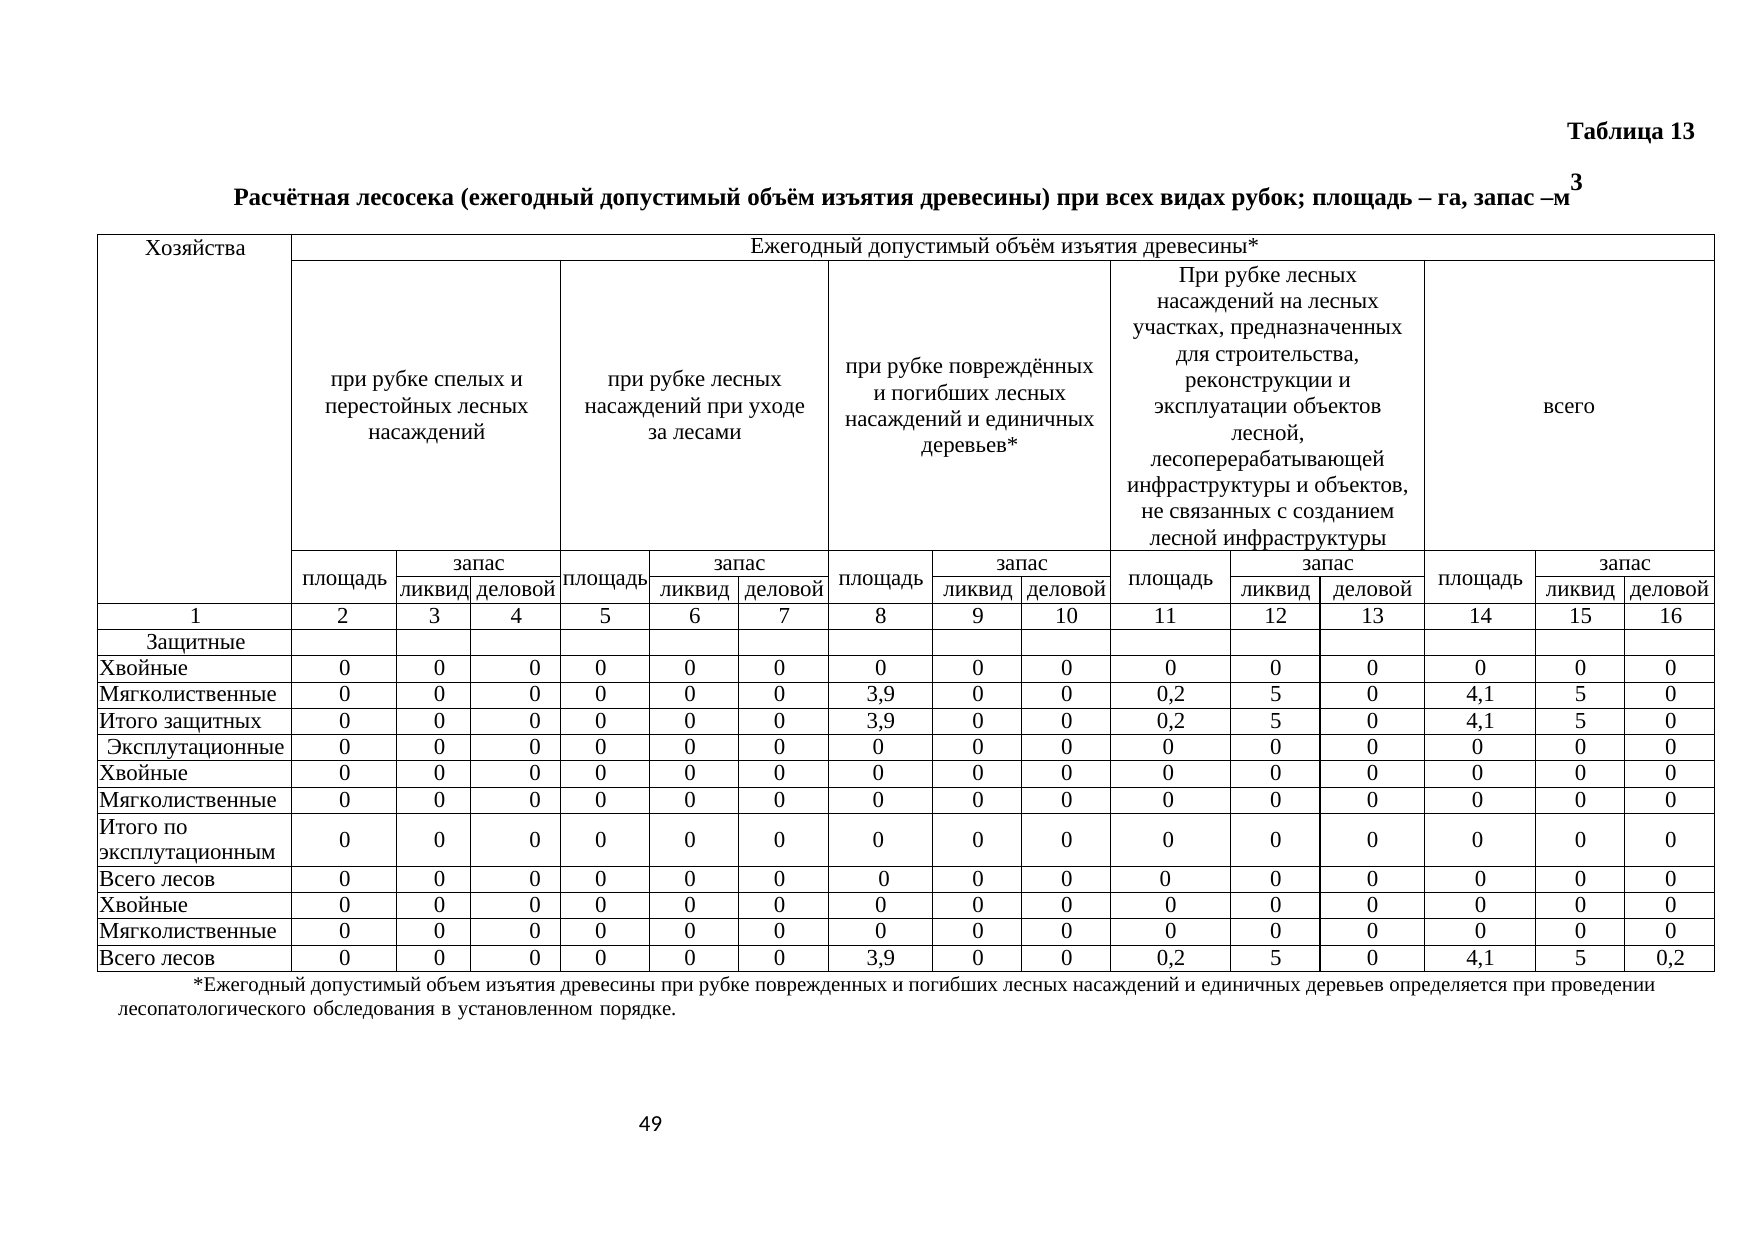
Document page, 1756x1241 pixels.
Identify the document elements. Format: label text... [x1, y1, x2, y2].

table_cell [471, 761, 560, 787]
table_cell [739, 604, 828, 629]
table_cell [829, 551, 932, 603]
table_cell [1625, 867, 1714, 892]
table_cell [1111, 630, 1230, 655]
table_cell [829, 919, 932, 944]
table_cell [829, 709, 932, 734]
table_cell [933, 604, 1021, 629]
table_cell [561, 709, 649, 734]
text 49 [636, 1109, 664, 1137]
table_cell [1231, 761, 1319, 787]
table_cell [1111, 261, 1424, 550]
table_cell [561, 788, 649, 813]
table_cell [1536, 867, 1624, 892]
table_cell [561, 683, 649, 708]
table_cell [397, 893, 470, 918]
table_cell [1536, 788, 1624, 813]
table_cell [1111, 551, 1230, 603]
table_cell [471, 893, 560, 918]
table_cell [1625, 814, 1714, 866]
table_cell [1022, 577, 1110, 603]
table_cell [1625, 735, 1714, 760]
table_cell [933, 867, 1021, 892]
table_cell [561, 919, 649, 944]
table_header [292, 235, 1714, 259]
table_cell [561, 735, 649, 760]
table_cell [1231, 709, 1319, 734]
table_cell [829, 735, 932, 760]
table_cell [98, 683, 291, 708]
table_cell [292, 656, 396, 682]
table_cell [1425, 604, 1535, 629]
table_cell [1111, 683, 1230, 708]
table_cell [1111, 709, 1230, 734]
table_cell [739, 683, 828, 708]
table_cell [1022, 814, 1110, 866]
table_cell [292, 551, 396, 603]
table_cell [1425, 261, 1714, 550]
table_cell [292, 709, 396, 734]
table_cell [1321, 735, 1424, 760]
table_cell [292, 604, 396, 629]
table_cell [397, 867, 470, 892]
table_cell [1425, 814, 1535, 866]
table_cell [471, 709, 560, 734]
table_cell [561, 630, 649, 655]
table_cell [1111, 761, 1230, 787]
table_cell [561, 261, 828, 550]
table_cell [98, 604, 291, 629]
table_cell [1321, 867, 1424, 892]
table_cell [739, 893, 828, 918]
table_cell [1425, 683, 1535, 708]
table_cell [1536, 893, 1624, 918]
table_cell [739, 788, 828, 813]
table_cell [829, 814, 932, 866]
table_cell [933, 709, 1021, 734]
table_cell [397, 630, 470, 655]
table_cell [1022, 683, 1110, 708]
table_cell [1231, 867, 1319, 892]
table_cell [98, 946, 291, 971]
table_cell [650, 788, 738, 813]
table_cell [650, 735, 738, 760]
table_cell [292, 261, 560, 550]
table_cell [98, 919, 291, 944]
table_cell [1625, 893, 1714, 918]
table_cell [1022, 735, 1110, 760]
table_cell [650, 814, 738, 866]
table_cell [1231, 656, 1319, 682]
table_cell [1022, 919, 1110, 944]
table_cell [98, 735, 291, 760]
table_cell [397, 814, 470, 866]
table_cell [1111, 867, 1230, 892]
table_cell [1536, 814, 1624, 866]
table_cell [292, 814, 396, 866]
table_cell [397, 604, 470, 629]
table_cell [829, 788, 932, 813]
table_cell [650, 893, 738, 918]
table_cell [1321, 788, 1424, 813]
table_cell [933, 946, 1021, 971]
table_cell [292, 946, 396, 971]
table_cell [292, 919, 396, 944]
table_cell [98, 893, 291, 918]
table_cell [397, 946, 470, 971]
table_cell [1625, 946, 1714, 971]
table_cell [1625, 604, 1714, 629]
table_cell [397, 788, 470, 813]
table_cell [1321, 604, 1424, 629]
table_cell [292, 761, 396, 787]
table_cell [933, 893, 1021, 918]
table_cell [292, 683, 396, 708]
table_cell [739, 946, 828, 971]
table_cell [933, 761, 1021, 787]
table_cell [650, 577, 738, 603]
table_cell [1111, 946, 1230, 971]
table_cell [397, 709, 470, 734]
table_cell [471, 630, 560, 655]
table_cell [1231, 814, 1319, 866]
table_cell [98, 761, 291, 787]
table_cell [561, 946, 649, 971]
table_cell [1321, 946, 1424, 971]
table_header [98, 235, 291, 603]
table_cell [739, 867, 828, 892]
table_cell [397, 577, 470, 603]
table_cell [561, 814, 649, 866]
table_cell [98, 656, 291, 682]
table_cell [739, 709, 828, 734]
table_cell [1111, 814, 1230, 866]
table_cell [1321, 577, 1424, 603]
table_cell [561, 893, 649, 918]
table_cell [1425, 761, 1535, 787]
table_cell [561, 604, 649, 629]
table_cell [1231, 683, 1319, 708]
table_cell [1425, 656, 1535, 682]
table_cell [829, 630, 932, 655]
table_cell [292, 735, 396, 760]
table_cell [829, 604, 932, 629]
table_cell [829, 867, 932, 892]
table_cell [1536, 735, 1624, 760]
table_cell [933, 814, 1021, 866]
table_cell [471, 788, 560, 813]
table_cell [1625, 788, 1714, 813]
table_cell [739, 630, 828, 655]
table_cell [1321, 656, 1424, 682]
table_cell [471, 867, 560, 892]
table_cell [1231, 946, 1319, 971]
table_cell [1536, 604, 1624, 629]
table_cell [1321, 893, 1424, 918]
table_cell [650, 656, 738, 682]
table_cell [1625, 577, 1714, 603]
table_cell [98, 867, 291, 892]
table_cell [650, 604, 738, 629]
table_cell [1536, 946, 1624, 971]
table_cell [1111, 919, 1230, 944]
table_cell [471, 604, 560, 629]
text *Ежегодный допустимый объем изъятия древесины при рубке поврежденных и погибших лесных насаждений и единичных деревьев определяется при проведении лесопатологического обследования в установленном порядке. [118, 972, 1697, 1020]
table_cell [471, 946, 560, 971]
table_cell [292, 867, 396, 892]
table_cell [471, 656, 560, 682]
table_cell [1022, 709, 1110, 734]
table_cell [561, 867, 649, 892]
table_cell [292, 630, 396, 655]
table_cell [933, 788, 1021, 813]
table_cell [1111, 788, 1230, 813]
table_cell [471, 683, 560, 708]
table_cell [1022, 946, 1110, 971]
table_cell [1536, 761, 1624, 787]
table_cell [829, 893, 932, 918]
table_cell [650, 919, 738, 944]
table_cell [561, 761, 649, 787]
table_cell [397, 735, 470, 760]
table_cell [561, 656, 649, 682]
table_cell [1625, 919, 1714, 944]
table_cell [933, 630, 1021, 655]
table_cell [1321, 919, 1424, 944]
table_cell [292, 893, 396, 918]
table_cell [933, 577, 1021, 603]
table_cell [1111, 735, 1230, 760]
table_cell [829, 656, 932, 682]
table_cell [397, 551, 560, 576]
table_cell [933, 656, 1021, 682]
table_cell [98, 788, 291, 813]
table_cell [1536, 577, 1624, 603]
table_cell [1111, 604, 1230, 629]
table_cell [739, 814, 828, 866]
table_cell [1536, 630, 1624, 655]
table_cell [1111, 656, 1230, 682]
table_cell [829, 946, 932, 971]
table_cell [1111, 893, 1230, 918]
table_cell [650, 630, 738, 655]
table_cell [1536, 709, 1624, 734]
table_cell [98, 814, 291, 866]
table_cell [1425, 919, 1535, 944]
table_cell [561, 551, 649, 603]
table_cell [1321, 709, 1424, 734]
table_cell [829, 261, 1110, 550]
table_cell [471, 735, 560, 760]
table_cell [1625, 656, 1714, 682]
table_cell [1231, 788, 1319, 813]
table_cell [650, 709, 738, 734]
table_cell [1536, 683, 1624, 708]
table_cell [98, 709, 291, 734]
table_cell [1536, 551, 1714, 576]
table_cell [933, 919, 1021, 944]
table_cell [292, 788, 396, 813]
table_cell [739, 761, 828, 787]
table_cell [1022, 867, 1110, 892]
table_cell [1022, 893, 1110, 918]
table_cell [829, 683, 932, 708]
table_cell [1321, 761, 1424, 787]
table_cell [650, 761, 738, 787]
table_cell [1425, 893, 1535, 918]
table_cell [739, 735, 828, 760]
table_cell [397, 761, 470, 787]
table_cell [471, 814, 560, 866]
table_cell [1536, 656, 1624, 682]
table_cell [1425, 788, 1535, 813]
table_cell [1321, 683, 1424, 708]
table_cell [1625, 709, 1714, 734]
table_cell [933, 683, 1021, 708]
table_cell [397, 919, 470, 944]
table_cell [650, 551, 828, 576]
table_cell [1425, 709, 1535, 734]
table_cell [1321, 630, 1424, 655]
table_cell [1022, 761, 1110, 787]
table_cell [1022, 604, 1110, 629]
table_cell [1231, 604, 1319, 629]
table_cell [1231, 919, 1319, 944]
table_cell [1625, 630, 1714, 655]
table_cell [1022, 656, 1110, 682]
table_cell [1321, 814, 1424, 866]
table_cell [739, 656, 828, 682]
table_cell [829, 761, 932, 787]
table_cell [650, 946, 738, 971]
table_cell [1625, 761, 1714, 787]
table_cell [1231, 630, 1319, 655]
text Таблица 13 Расчётная лесосека (ежегодный допустимый объём изъятия древесины) при всех видах рубок; площадь – га, запас –м3 [233, 116, 1697, 211]
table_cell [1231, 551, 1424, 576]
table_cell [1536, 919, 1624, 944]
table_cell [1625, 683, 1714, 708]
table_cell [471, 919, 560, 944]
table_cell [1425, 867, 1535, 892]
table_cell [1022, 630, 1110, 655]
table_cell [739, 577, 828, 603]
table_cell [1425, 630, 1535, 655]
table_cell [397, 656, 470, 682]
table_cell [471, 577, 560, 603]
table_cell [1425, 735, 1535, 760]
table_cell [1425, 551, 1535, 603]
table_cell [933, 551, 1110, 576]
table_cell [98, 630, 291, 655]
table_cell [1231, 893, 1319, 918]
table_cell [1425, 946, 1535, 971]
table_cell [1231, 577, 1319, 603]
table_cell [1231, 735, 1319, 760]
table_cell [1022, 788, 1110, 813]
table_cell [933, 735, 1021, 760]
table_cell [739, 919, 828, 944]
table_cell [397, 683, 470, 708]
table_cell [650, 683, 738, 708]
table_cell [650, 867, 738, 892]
